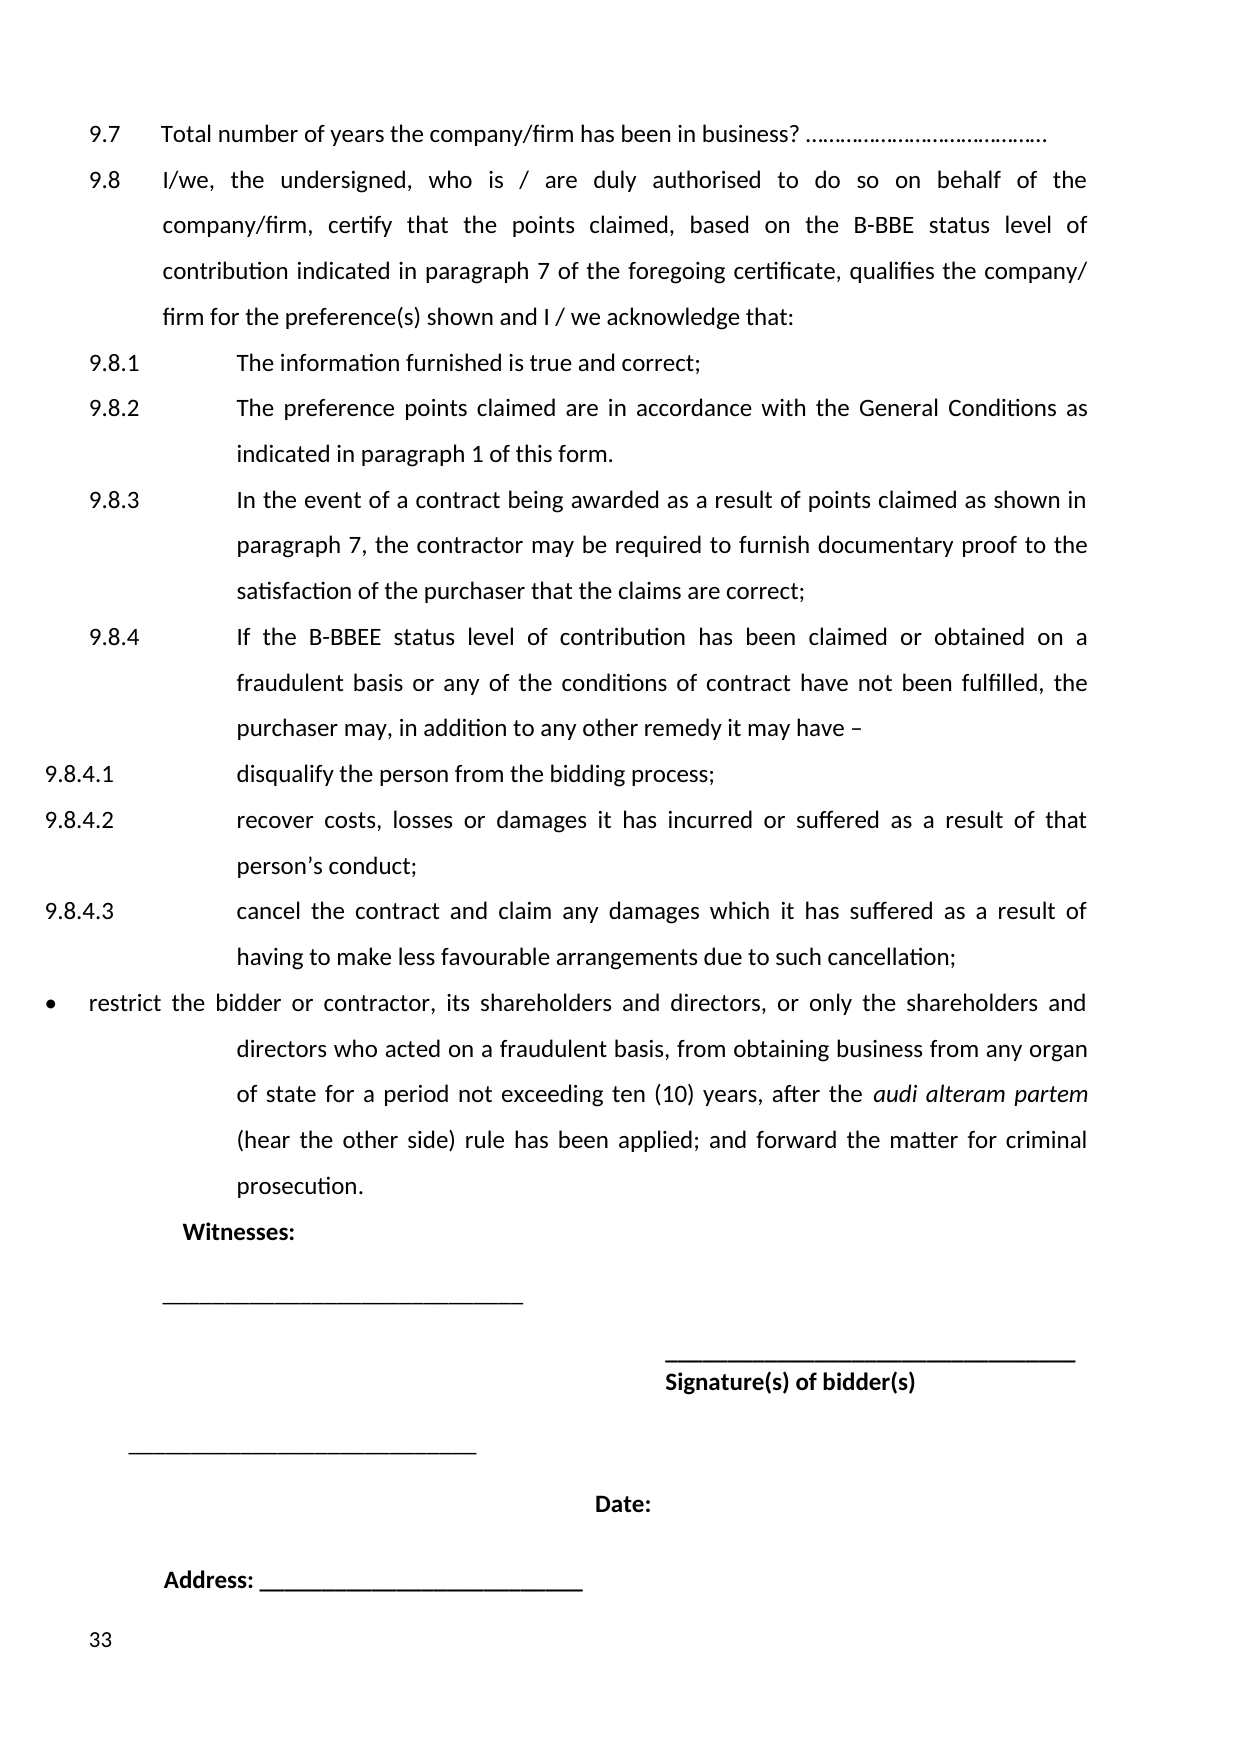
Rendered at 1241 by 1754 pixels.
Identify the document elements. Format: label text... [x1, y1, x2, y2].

text 9.8.2 The preference points claimed are in accordance with the General Conditions as indicated in paragraph 1 of this form. [89, 392, 1089, 469]
text Date: [89, 1488, 1169, 1518]
text _____________________________ [162, 1277, 1089, 1307]
text Signature(s) of bidder(s) [89, 1366, 1089, 1396]
text 9.8.4.3 cancel the contract and claim any damages which it has suffered as a result of having to make less favourable arrangements due to such cancellation; [44, 896, 1089, 972]
text 9.8.4.1 disqualify the person from the bidding process; [44, 758, 1089, 789]
text _________________________________ [89, 1335, 1169, 1366]
text Witnesses: [182, 1216, 1089, 1246]
text Address: __________________________ [89, 1564, 1166, 1594]
text 9.8.3 In the event of a contract being awarded as a result of points claimed as shown in paragraph 7, the contractor may be required to furnish documentary proof to the satisfaction of the purchaser that the claims are correct; [89, 484, 1089, 606]
text ____________________________ [89, 1427, 1089, 1457]
text 9.8.4 If the B-BBEE status level of contribution has been claimed or obtained on a fraudulent basis or any of the conditions of contract have not been fulfilled, the purchaser may, in addition to any other remedy it may have – [89, 621, 1089, 743]
text 9.8.1 The information furnished is true and correct; [89, 347, 1089, 377]
text 9.7 Total number of years the company/firm has been in business? …………………………………… [89, 118, 1166, 149]
text 9.8.4.2 recover costs, losses or damages it has incurred or suffered as a result of that person’s conduct; [44, 804, 1089, 880]
list restrict the bidder or contractor, its shareholders and directors, or only the shareholders and directors who acted on a fraudulent basis, from obtaining business from any organ of state for a period not exceeding ten (10) years, after the audi alteram partem (hear the other side) rule has been applied; and forward the matter for criminal prosecution. [44, 987, 1089, 1200]
text 9.8 I/we, the undersigned, who is / are duly authorised to do so on behalf of the company/firm, certify that the points claimed, based on the B-BBE status level of contribution indicated in paragraph 7 of the foregoing certificate, qualifies the company/ firm for the preference(s) shown and I / we acknowledge that: [89, 164, 1089, 332]
